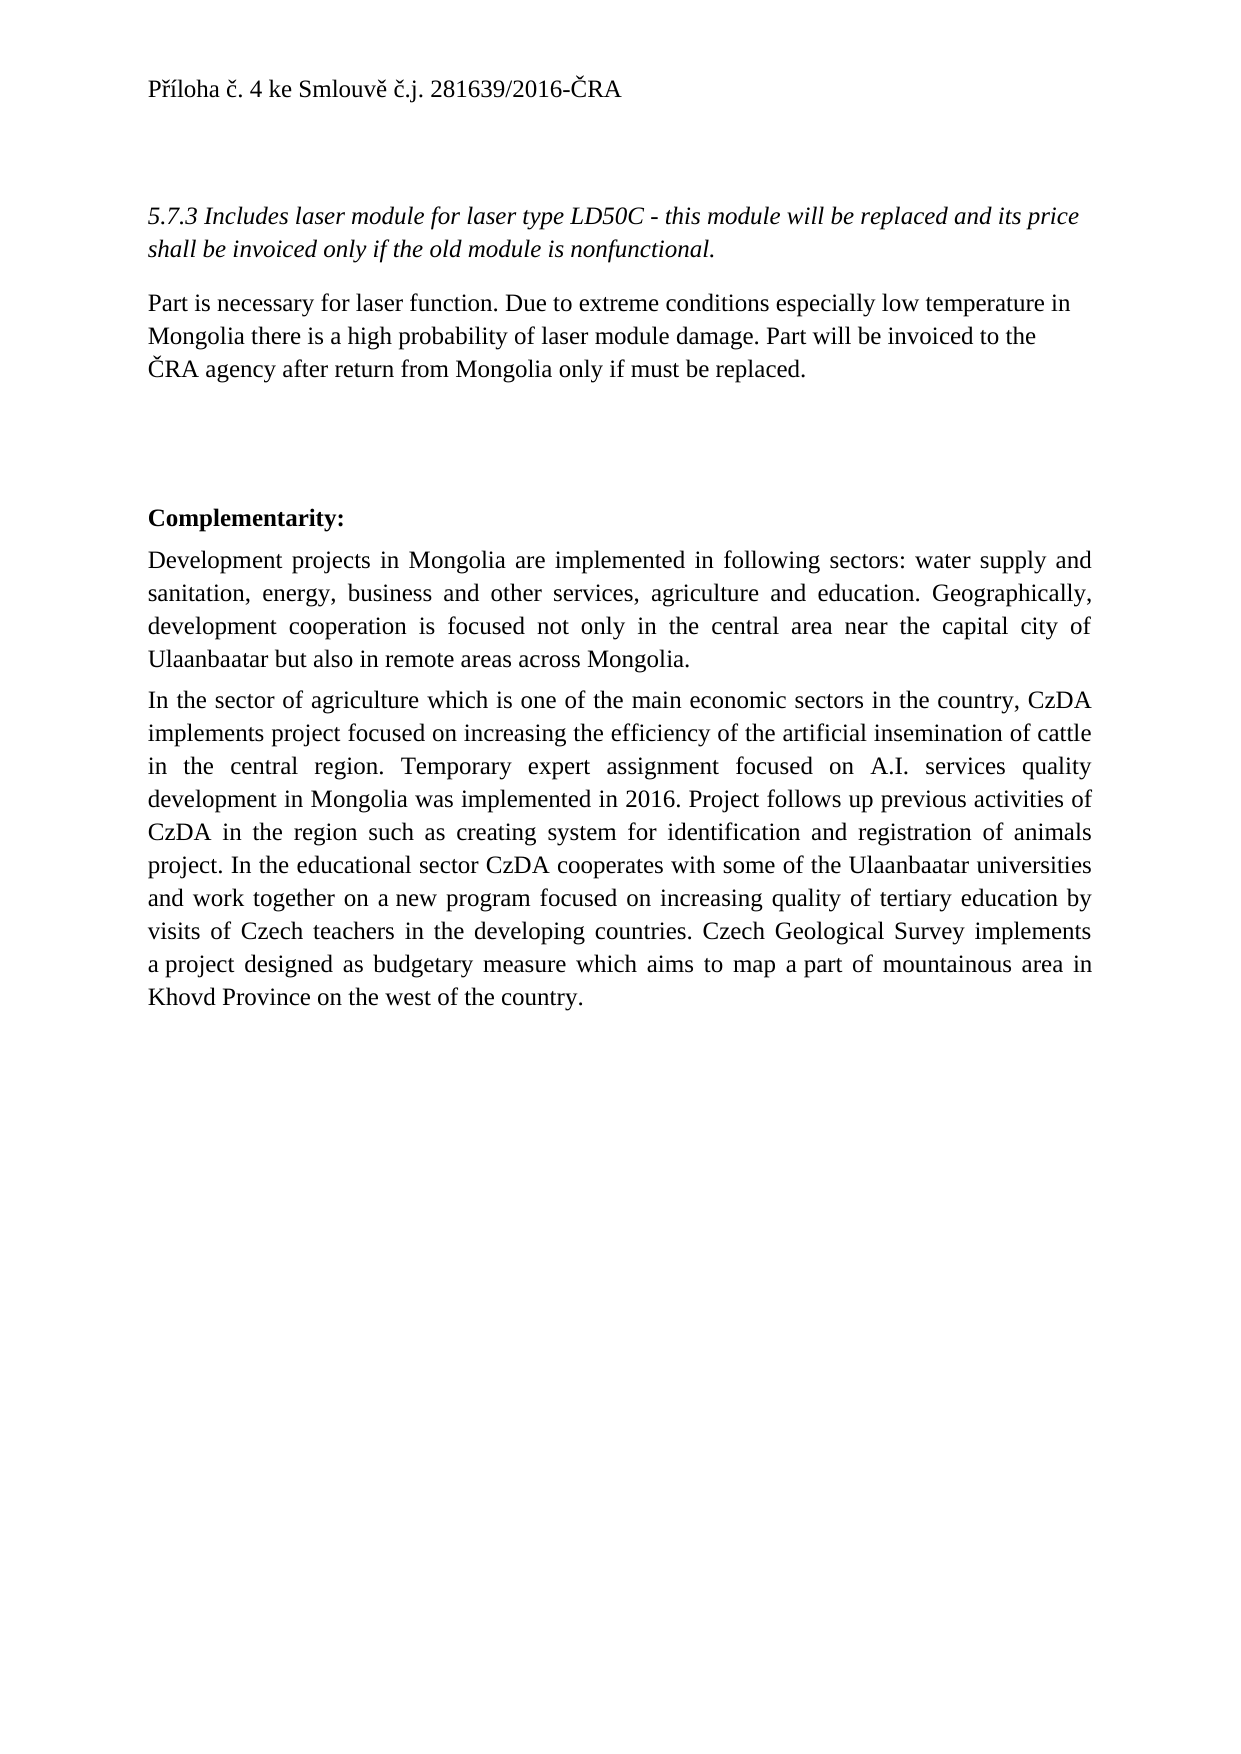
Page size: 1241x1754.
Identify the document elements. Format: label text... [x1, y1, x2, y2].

text Part is necessary for laser function. Due to extreme conditions especially low temperature in Mongolia there is a high probability of laser module damage. Part will be invoiced to the ČRA agency after return from Mongolia only if must be replaced. [148, 288, 1093, 383]
text 5.7.3 Includes laser module for laser type LD50C - this module will be replaced and its price shall be invoiced only if the old module is nonfunctional. [148, 201, 1093, 263]
text In the sector of agriculture which is one of the main economic sectors in the country, CzDA implements project focused on increasing the efficiency of the artificial insemination of cattle in the central region. Temporary expert assignment focused on A.I. services quality development in Mongolia was implemented in 2016. Project follows up previous activities of CzDA in the region such as creating system for identification and registration of animals project. In the educational sector CzDA cooperates with some of the Ulaanbaatar universities and work together on a new program focused on increasing quality of tertiary education by visits of Czech teachers in the developing countries. Czech Geological Survey implements a project designed as budgetary measure which aims to map a part of mountainous area in Khovd Province on the west of the country. [148, 685, 1093, 1011]
text Development projects in Mongolia are implemented in following sectors: water supply and sanitation, energy, business and other services, agriculture and education. Geographically, development cooperation is focused not only in the central area near the capital city of Ulaanbaatar but also in remote areas across Mongolia. [148, 545, 1093, 673]
text Complementarity: [148, 503, 1093, 532]
